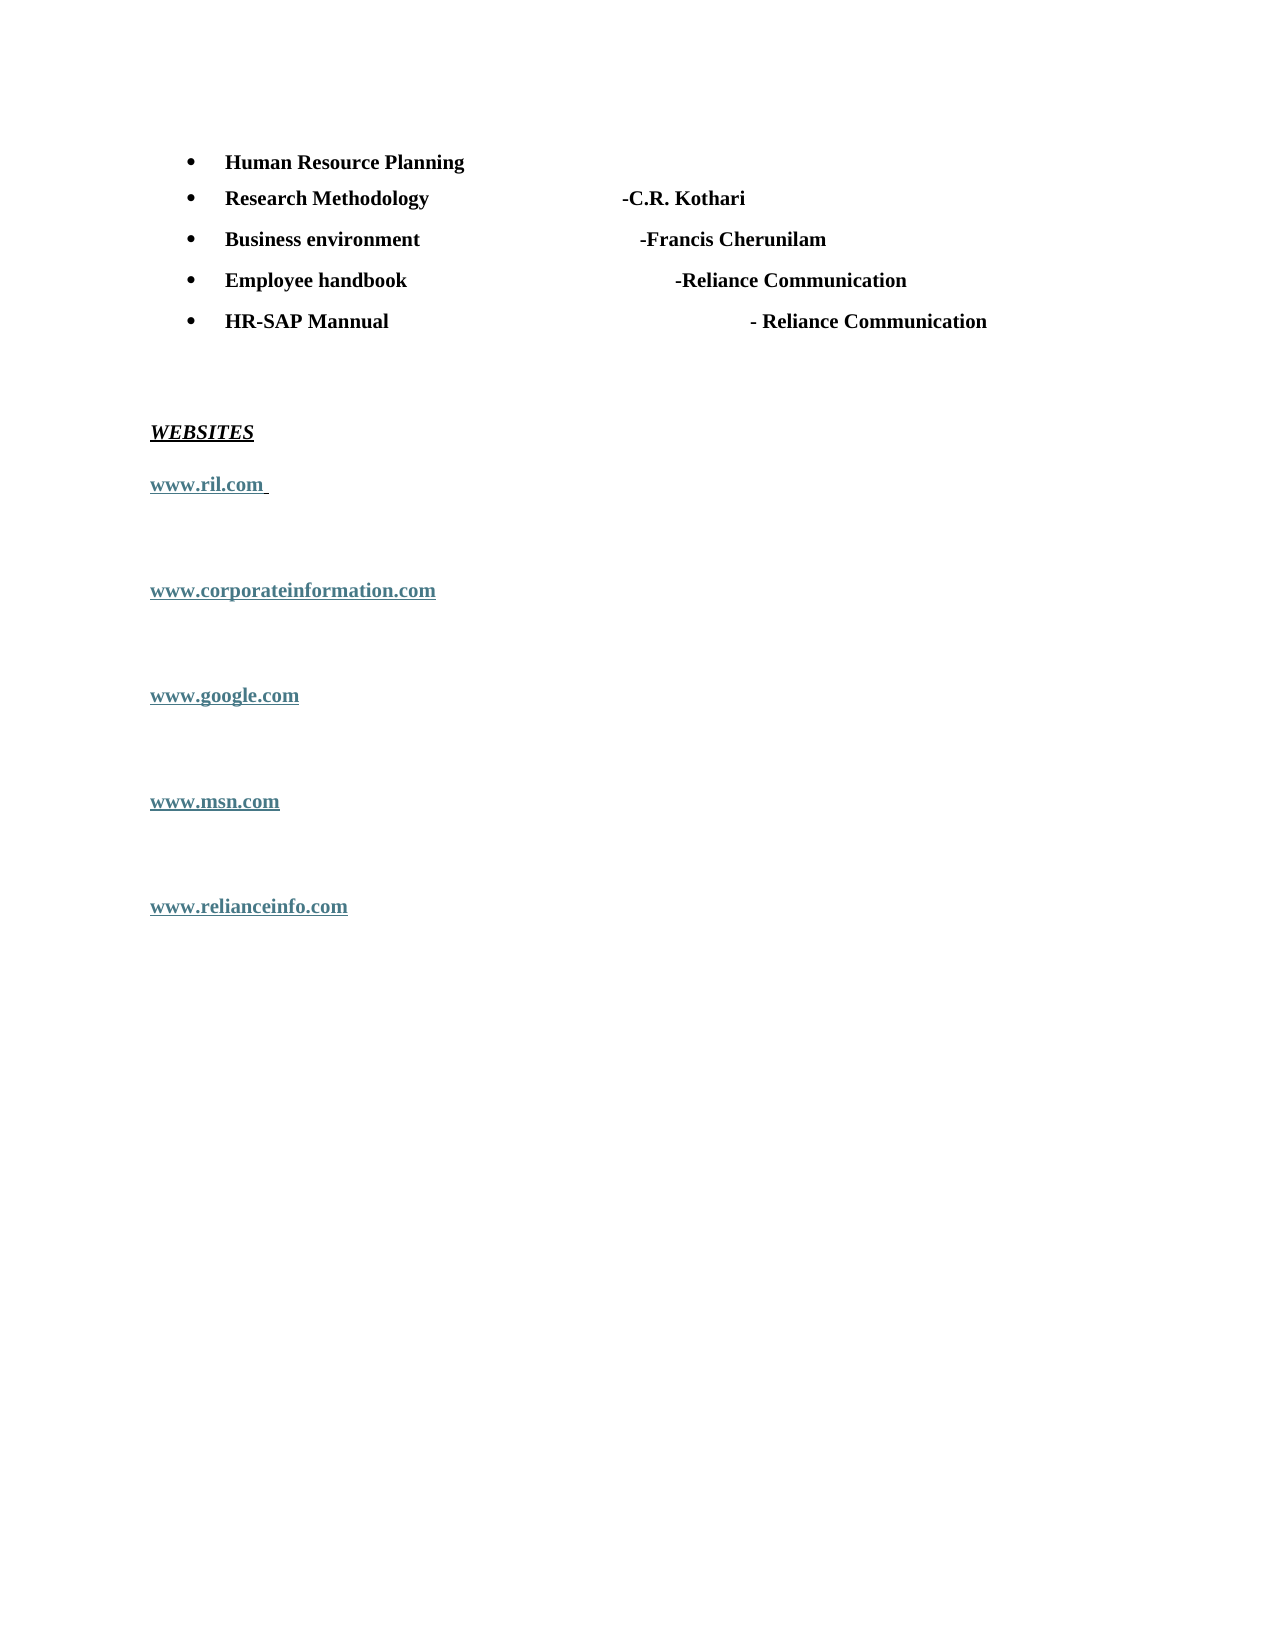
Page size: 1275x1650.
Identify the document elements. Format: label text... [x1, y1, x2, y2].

text WEBSITES [150, 419, 1125, 444]
text www.relianceinfo.com [150, 894, 1125, 918]
text www.corporateinformation.com [150, 578, 1125, 602]
list Human Resource Planning [187, 150, 1125, 174]
text www.msn.com [150, 788, 1125, 813]
text www.google.com [150, 683, 1125, 707]
list HR-SAP Mannual - Reliance Communication [187, 309, 1125, 333]
list Business environment -Francis Cherunilam [187, 227, 1125, 251]
list Research Methodology -C.R. Kothari [187, 186, 1125, 210]
list Employee handbook -Reliance Communication [187, 268, 1125, 292]
text www.ril.com [150, 472, 1125, 496]
